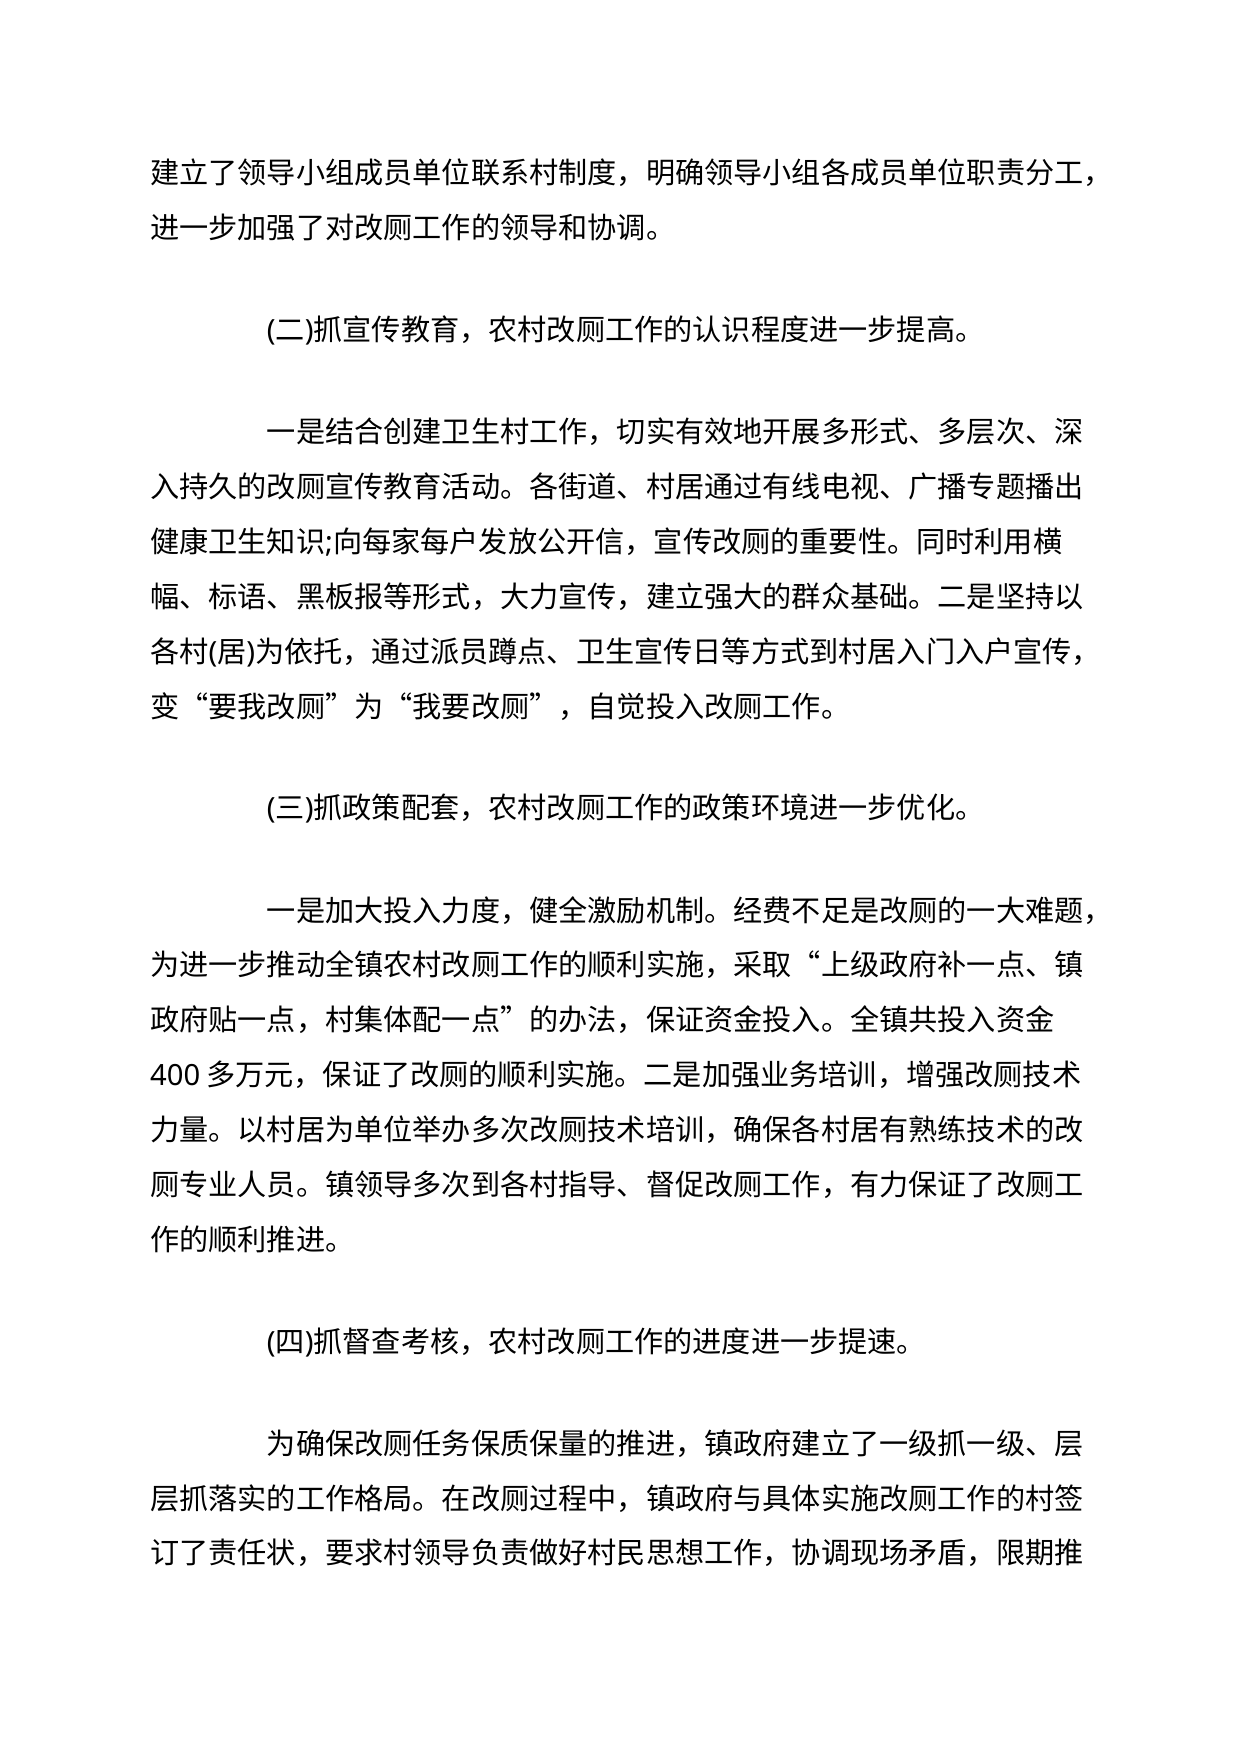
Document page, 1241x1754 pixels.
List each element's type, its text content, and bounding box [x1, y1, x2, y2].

text 一是加大投入力度，健全激励机制。经费不足是改厕的一大难题，为进一步推动全镇农村改厕工作的顺利实施，采取“上级政府补一点、镇政府贴一点，村集体配一点”的办法，保证资金投入。全镇共投入资金400多万元，保证了改厕的顺利实施。二是加强业务培训，增强改厕技术力量。以村居为单位举办多次改厕技术培训，确保各村居有熟练技术的改厕专业人员。镇领导多次到各村指导、督促改厕工作，有力保证了改厕工作的顺利推进。 [150, 887, 1090, 1259]
text (四)抓督查考核，农村改厕工作的进度进一步提速。 [150, 1318, 1090, 1361]
text 一是结合创建卫生村工作，切实有效地开展多形式、多层次、深入持久的改厕宣传教育活动。各街道、村居通过有线电视、广播专题播出健康卫生知识;向每家每户发放公开信，宣传改厕的重要性。同时利用横幅、标语、黑板报等形式，大力宣传，建立强大的群众基础。二是坚持以各村(居)为依托，通过派员蹲点、卫生宣传日等方式到村居入门入户宣传，变“要我改厕”为“我要改厕”，自觉投入改厕工作。 [150, 409, 1090, 726]
text (二)抓宣传教育，农村改厕工作的认识程度进一步提高。 [150, 307, 1090, 349]
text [150, 150, 1090, 247]
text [150, 1420, 1090, 1572]
text (三)抓政策配套，农村改厕工作的政策环境进一步优化。 [150, 785, 1090, 827]
